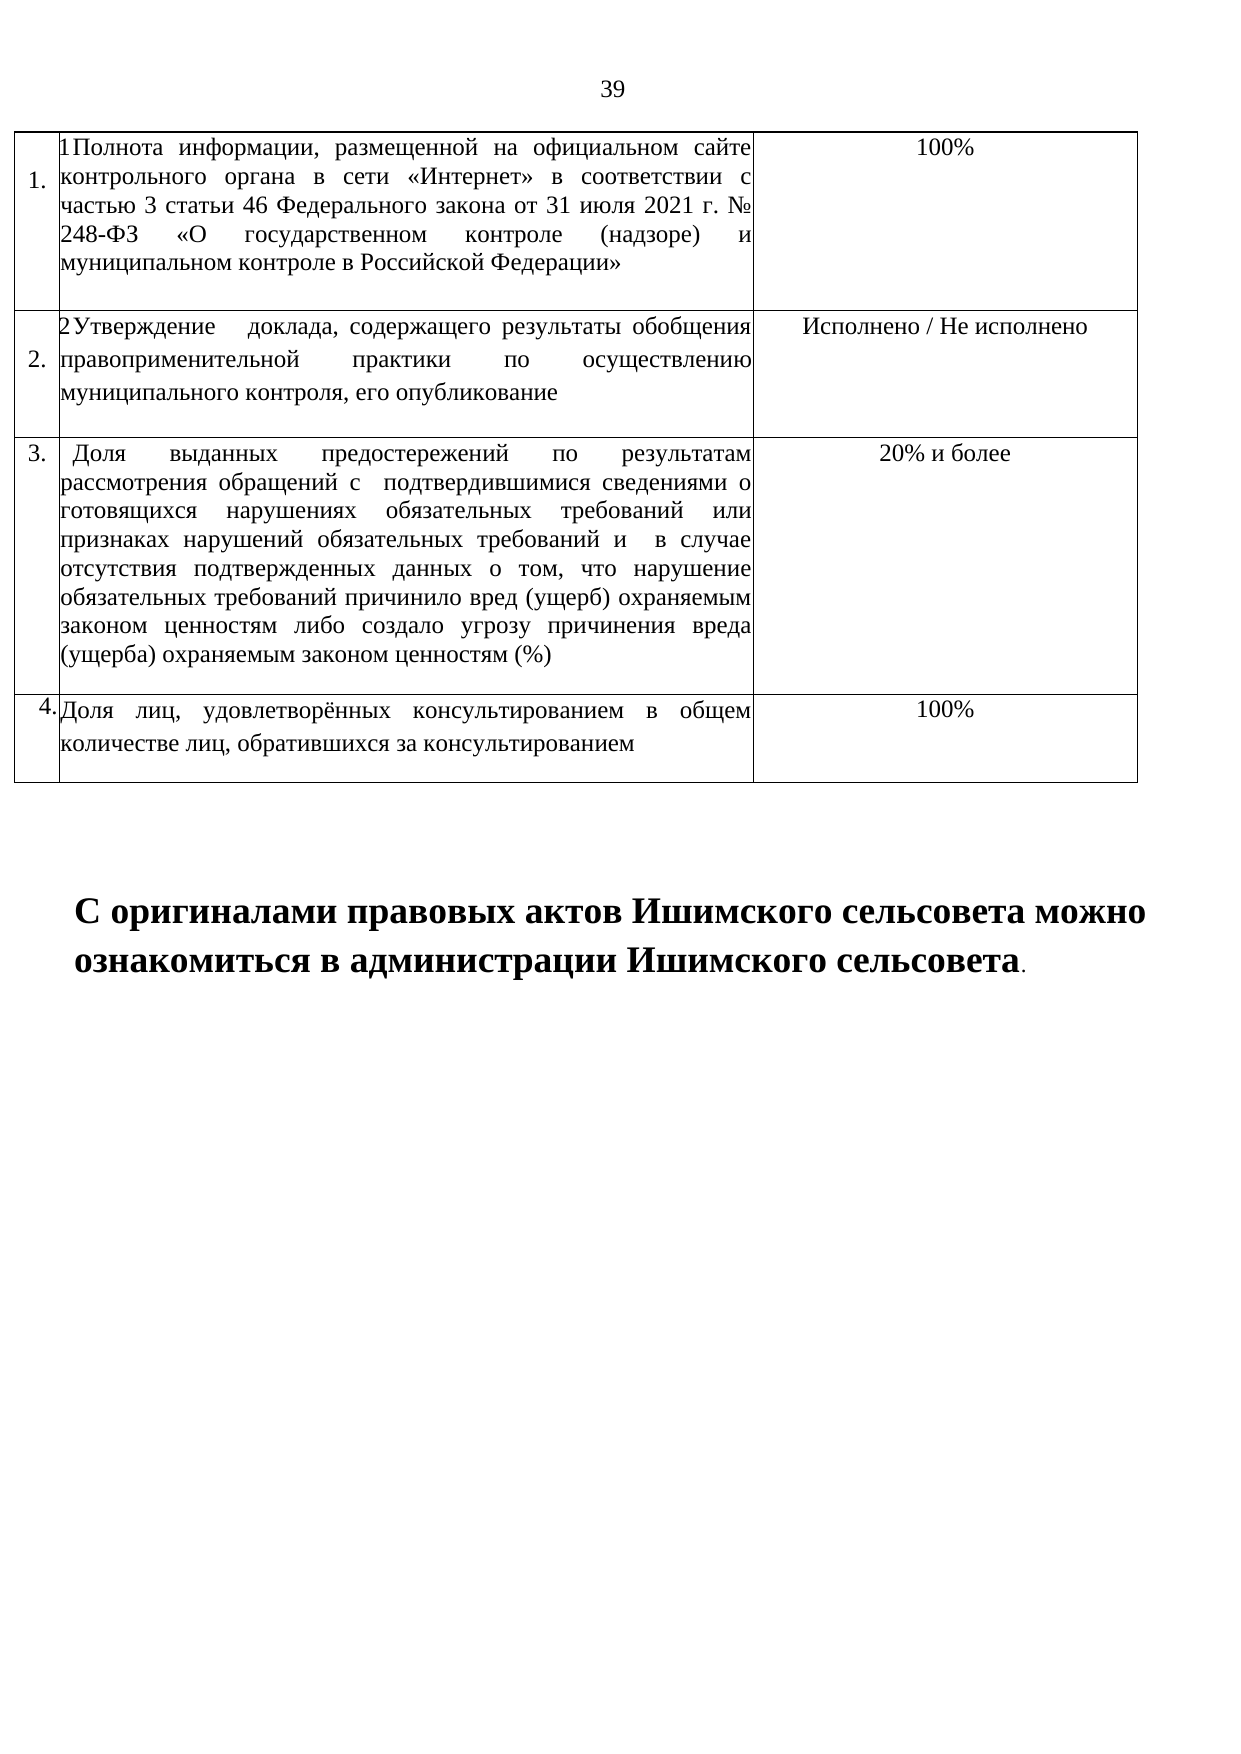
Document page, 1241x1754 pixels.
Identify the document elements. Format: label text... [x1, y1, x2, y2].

table_cell 100% [754, 695, 1137, 782]
table_cell Полнота информации, размещенной на официальном сайте контрольного органа в сети «Интернет» в соответствии с частью 3 статьи 46 Федерального закона от 31 июля 2021 г. № 248-ФЗ «О государственном контроле (надзоре) и муниципальном контроле в Российской Федерации» [60, 133, 753, 310]
table_cell 100% [754, 133, 1137, 310]
text С оригиналами правовых актов Ишимского сельсовета можно ознакомиться в администрации Ишимского сельсовета. [74, 888, 1152, 981]
table_cell 20% и более [754, 438, 1137, 694]
table_cell 11. [15, 133, 59, 310]
table_cell 4. [15, 695, 59, 782]
table_cell 3. [15, 438, 59, 694]
table_cell Доля выданных предостережений по результатам рассмотрения обращений с подтвердившимися сведениями о готовящихся нарушениях обязательных требований или признаках нарушений обязательных требований и в случае отсутствия подтвержденных данных о том, что нарушение обязательных требований причинило вред (ущерб) охраняемым законом ценностям либо создало угрозу причинения вреда (ущерба) охраняемым законом ценностям (%) [60, 438, 753, 694]
table_cell 22. [15, 311, 59, 437]
table_cell Доля лиц, удовлетворённых консультированием в общем количестве лиц, обратившихся за консультированием [60, 695, 753, 782]
table_cell Утверждение доклада, содержащего результаты обобщения правоприменительной практики по осуществлению муниципального контроля, его опубликование [60, 311, 753, 437]
table_cell Исполнено / Не исполнено [754, 311, 1137, 437]
